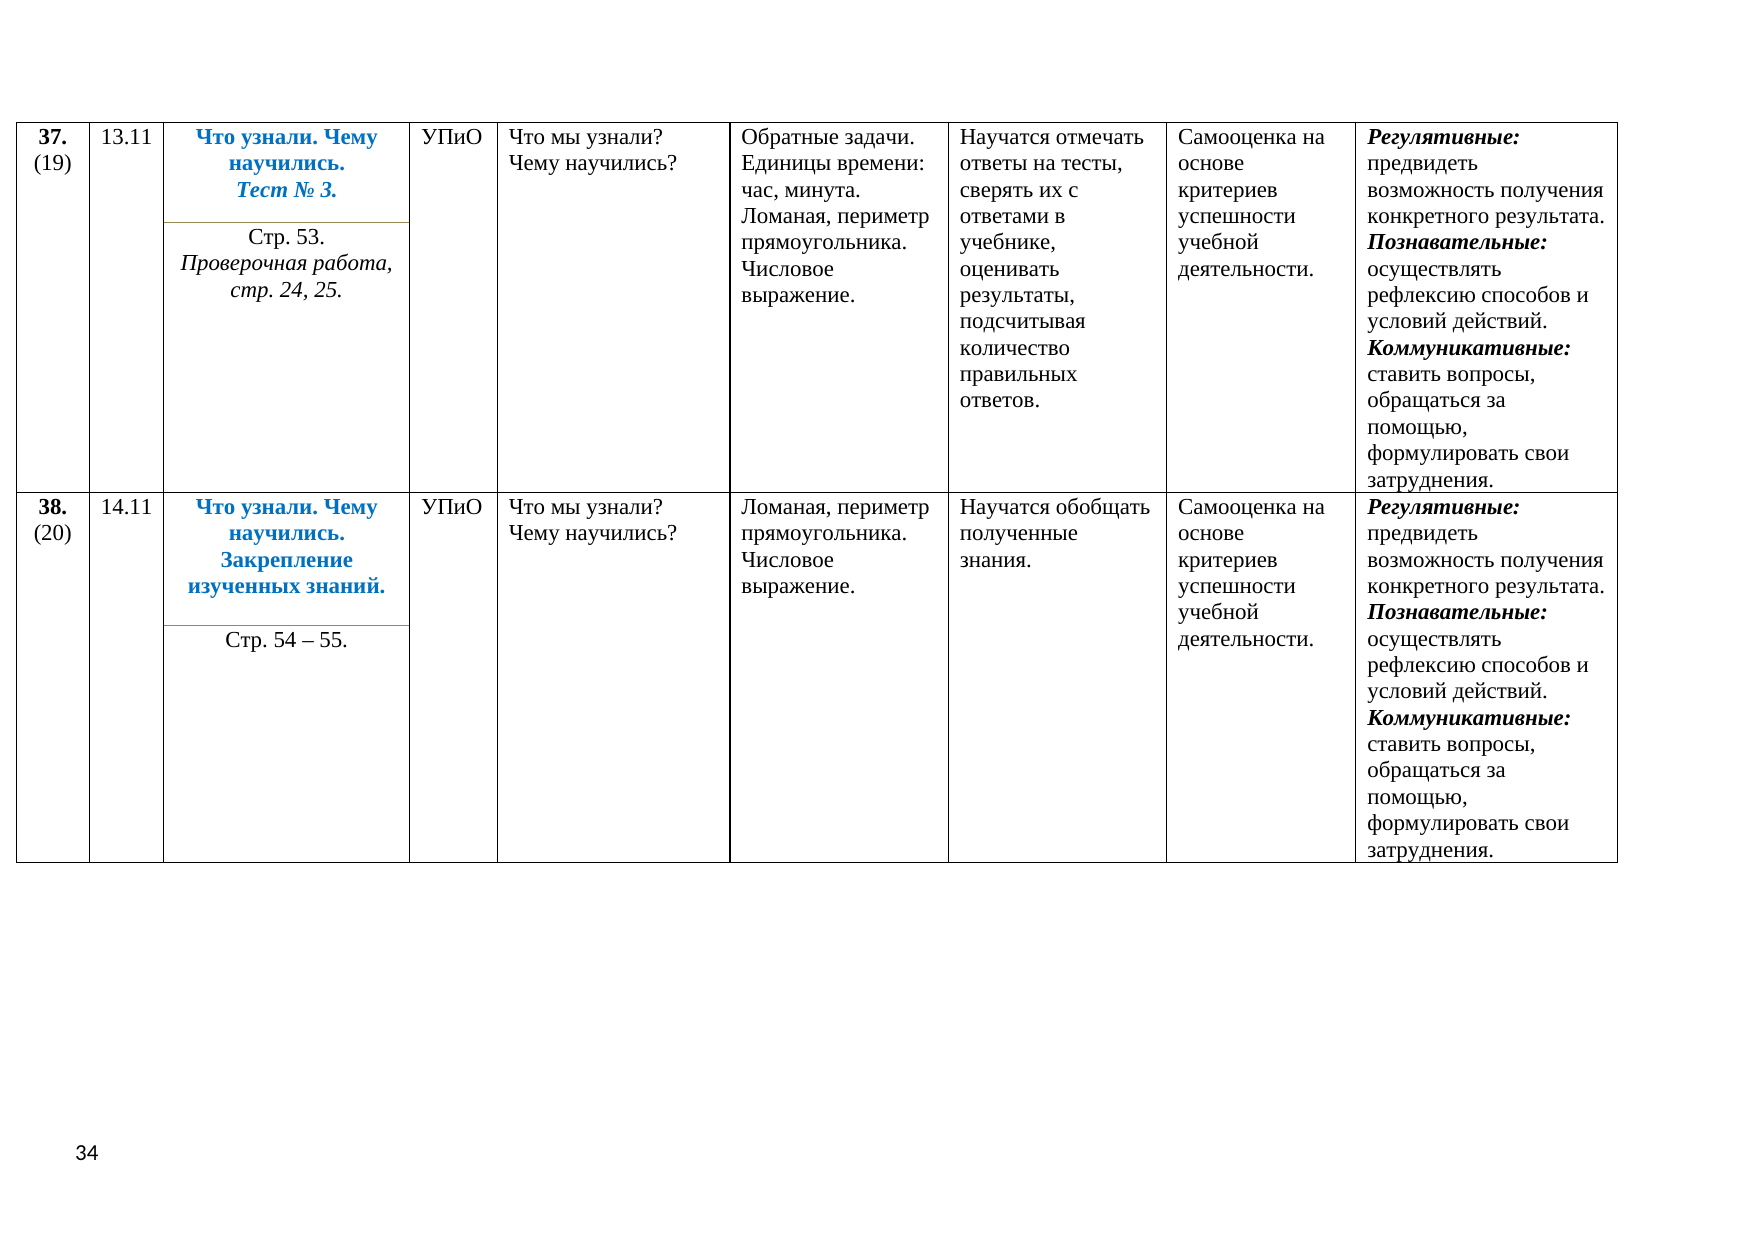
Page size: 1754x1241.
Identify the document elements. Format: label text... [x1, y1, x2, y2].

table_cell Что узнали. Чему научились. Закрепление изученных знаний. [164, 493, 409, 625]
table_header Самооценка на основе критериев успешности учебной деятельности. [1167, 123, 1355, 492]
table_header УПиО [410, 123, 497, 492]
table_header Что мы узнали? Чему научились? [498, 123, 729, 492]
table_header 13.11 [90, 123, 163, 492]
table_cell 38. (20) [17, 493, 89, 862]
table_cell Научатся обобщать полученные знания. [949, 493, 1166, 862]
table_cell 14.11 [90, 493, 163, 862]
table_cell Что мы узнали? Чему научились? [498, 493, 729, 862]
table_header Регулятивные: предвидеть возможность получения конкретного результата. Познавательные: осуществлять рефлексию способов и условий действий. Коммуникативные: ставить вопросы, обращаться за помощью, формулировать свои затруднения. [1356, 123, 1617, 492]
table_cell УПиО [410, 493, 497, 862]
table_cell Самооценка на основе критериев успешности учебной деятельности. [1167, 493, 1355, 862]
table_header Научатся отмечать ответы на тесты, сверять их с ответами в учебнике, оценивать результаты, подсчитывая количество правильных ответов. [949, 123, 1166, 492]
table_header 37. (19) [17, 123, 89, 492]
table_cell Регулятивные: предвидеть возможность получения конкретного результата. Познавательные: осуществлять рефлексию способов и условий действий. Коммуникативные: ставить вопросы, обращаться за помощью, формулировать свои затруднения. [1356, 493, 1617, 862]
table_cell Стр. 54 – 55. [164, 626, 409, 862]
table_cell Стр. 53. Проверочная работа, стр. 24, 25. [164, 223, 409, 492]
table_header Что узнали. Чему научились. Тест № 3. [164, 123, 409, 222]
table_cell Ломаная, периметр прямоугольника. Числовое выражение. [731, 493, 948, 862]
table_header Обратные задачи. Единицы времени: час, минута. Ломаная, периметр прямоугольника. Числовое выражение. [731, 123, 948, 492]
